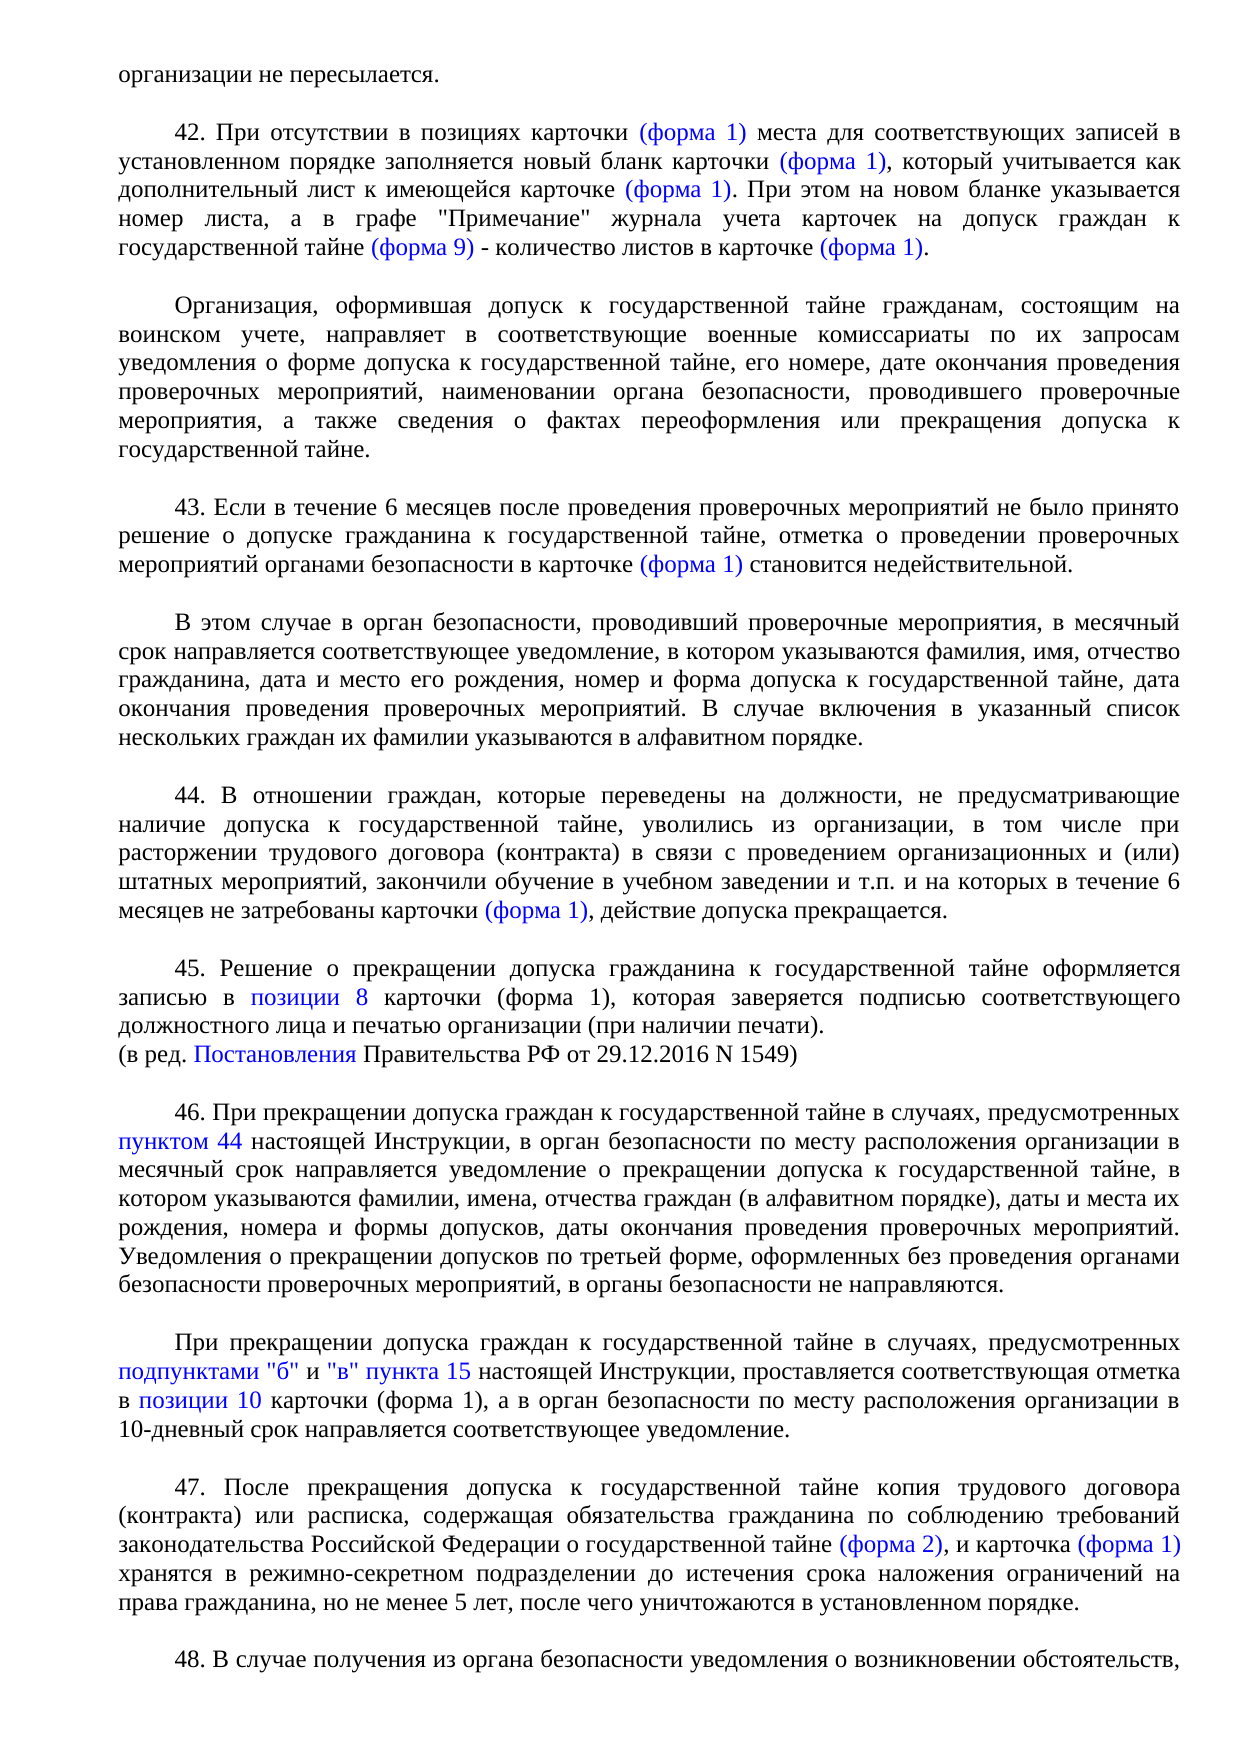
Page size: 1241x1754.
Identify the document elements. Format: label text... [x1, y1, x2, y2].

text 47. После прекращения допуска к государственной тайне копия трудового договора (контракта) или расписка, содержащая обязательства гражданина по соблюдению требований законодательства Российской Федерации о государственной тайне (форма 2), и карточка (форма 1) хранятся в режимно-секретном подразделении до истечения срока наложения ограничений на права гражданина, но не менее 5 лет, после чего уничтожаются в установленном порядке. [118, 1472, 1181, 1615]
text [118, 1644, 1181, 1673]
text (в ред. Постановления Правительства РФ от 29.12.2016 N 1549) [118, 1039, 1181, 1068]
text Организация, оформившая допуск к государственной тайне гражданам, состоящим на воинском учете, направляет в соответствующие военные комиссариаты по их запросам уведомления о форме допуска к государственной тайне, его номере, дате окончания проведения проверочных мероприятий, наименовании органа безопасности, проводившего проверочные мероприятия, а также сведения о фактах переоформления или прекращения допуска к государственной тайне. [118, 290, 1181, 462]
text При прекращении допуска граждан к государственной тайне в случаях, предусмотренных подпунктами "б" и "в" пункта 15 настоящей Инструкции, проставляется соответствующая отметка в позиции 10 карточки (форма 1), а в орган безопасности по месту расположения организации в 10-дневный срок направляется соответствующее уведомление. [118, 1327, 1181, 1442]
text 44. В отношении граждан, которые переведены на должности, не предусматривающие наличие допуска к государственной тайне, уволились из организации, в том числе при расторжении трудового договора (контракта) в связи с проведением организационных и (или) штатных мероприятий, закончили обучение в учебном заведении и т.п. и на которых в течение 6 месяцев не затребованы карточки (форма 1), действие допуска прекращается. [118, 780, 1181, 924]
text 42. При отсутствии в позициях карточки (форма 1) места для соответствующих записей в установленном порядке заполняется новый бланк карточки (форма 1), который учитывается как дополнительный лист к имеющейся карточке (форма 1). При этом на новом бланке указывается номер листа, а в графе "Примечание" журнала учета карточек на допуск граждан к государственной тайне (форма 9) - количество листов в карточке (форма 1). [118, 117, 1181, 261]
text 46. При прекращении допуска граждан к государственной тайне в случаях, предусмотренных пунктом 44 настоящей Инструкции, в орган безопасности по месту расположения организации в месячный срок направляется уведомление о прекращении допуска к государственной тайне, в котором указываются фамилии, имена, отчества граждан (в алфавитном порядке), даты и места их рождения, номера и формы допусков, даты окончания проведения проверочных мероприятий. Уведомления о прекращении допусков по третьей форме, оформленных без проведения органами безопасности проверочных мероприятий, в органы безопасности не направляются. [118, 1097, 1181, 1298]
text 43. Если в течение 6 месяцев после проведения проверочных мероприятий не было принято решение о допуске гражданина к государственной тайне, отметка о проведении проверочных мероприятий органами безопасности в карточке (форма 1) становится недействительной. [118, 492, 1181, 578]
text В этом случае в орган безопасности, проводивший проверочные мероприятия, в месячный срок направляется соответствующее уведомление, в котором указываются фамилия, имя, отчество гражданина, дата и место его рождения, номер и форма допуска к государственной тайне, дата окончания проведения проверочных мероприятий. В случае включения в указанный список нескольких граждан их фамилии указываются в алфавитном порядке. [118, 607, 1181, 751]
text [118, 59, 1181, 88]
text 45. Решение о прекращении допуска гражданина к государственной тайне оформляется записью в позиции 8 карточки (форма 1), которая заверяется подписью соответствующего должностного лица и печатью организации (при наличии печати). [118, 953, 1181, 1039]
